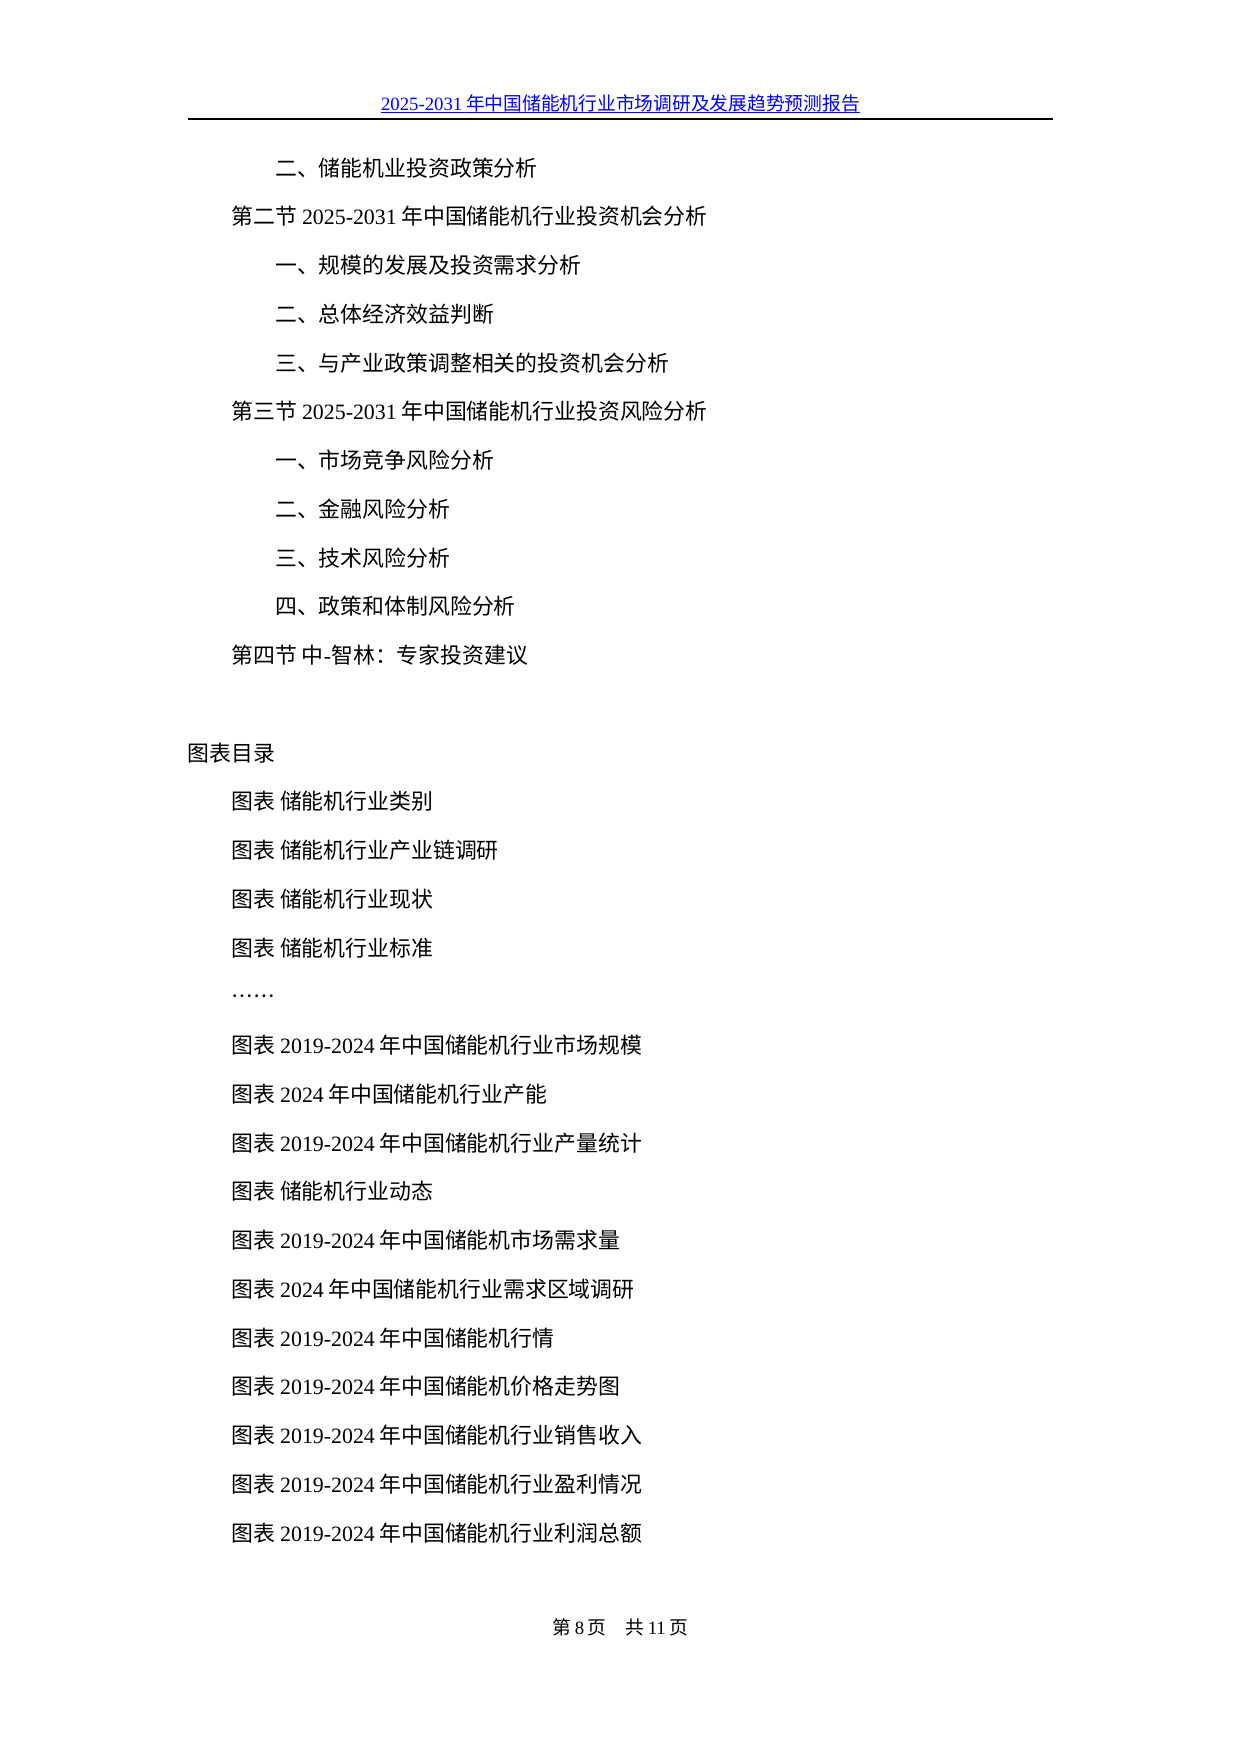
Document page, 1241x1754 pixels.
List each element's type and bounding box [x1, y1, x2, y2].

text [187, 150, 1053, 1548]
